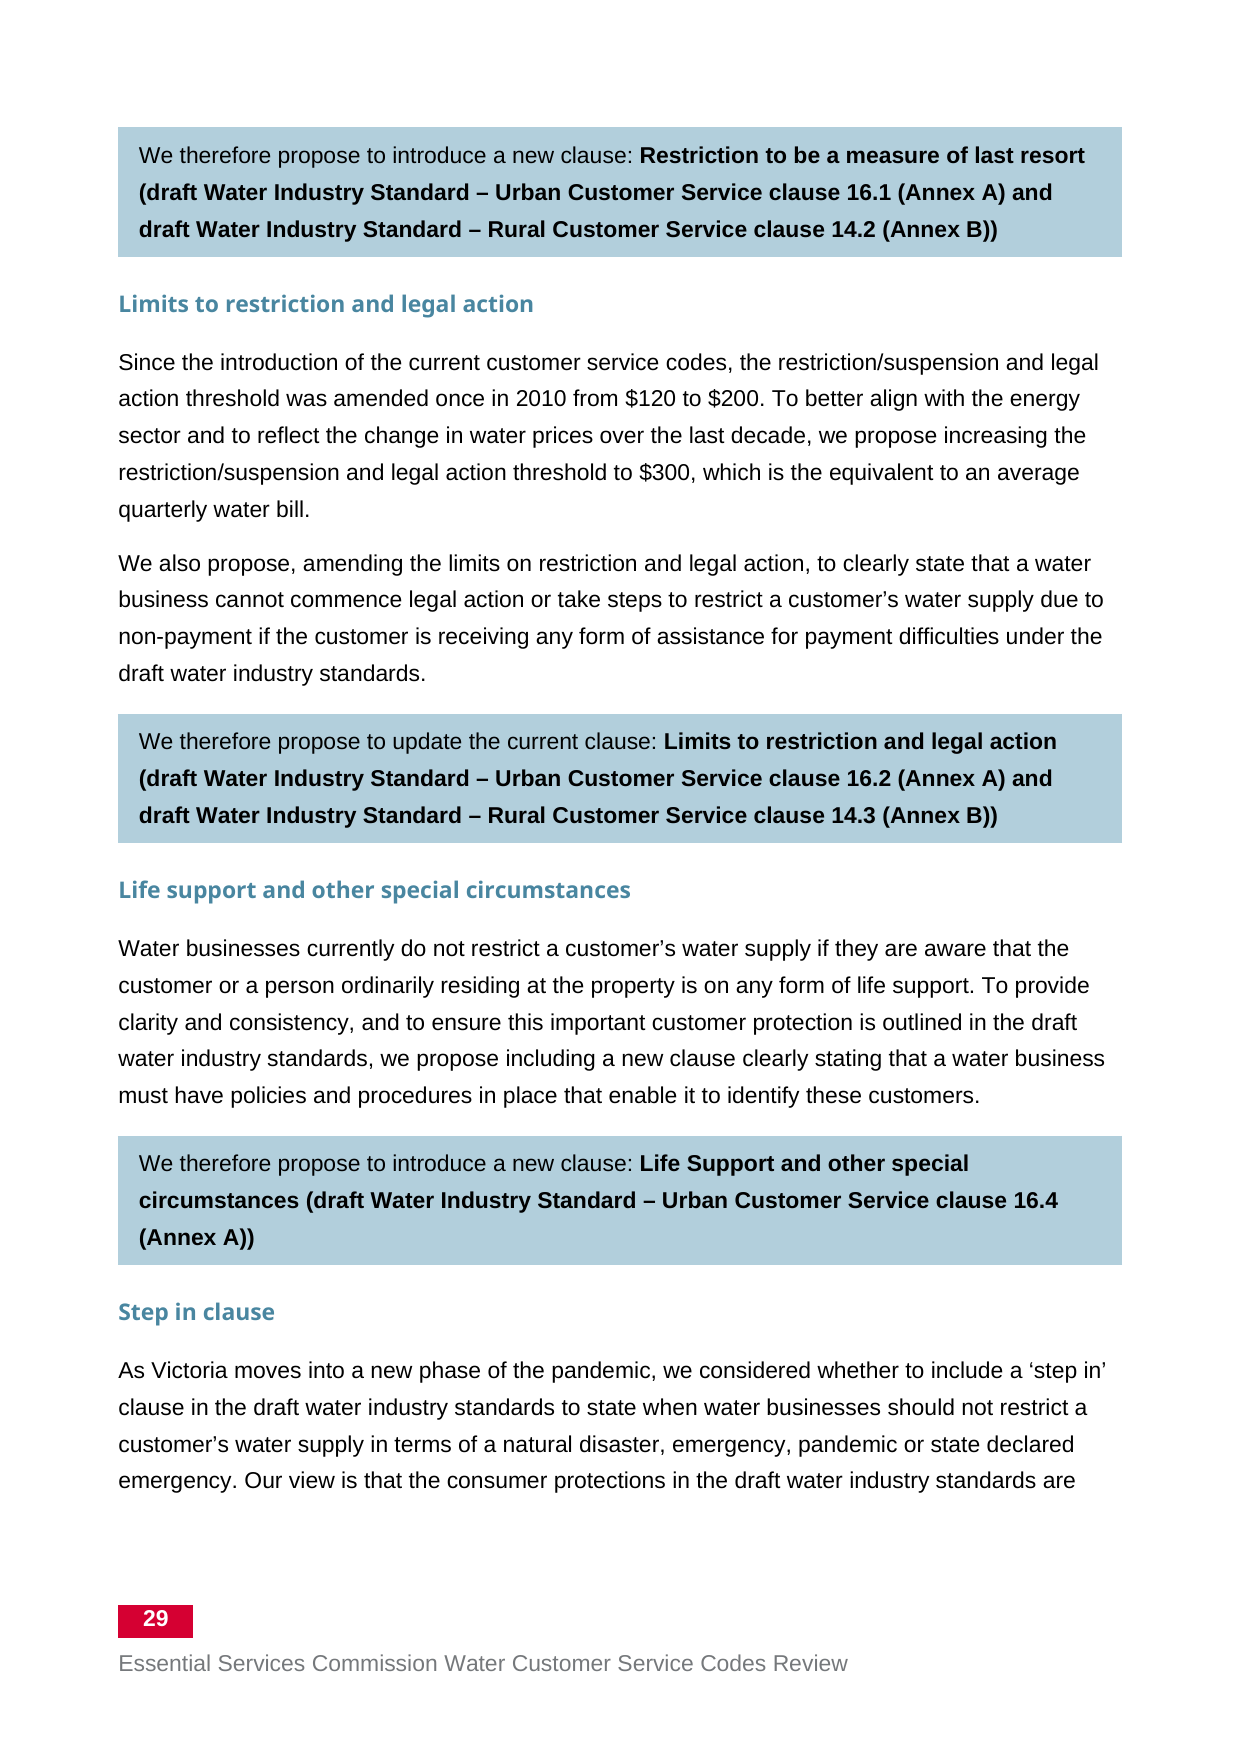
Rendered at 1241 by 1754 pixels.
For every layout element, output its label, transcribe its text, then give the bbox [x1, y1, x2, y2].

subtitle Limits to restriction and legal action [118, 288, 1122, 319]
subtitle We therefore propose to introduce a new clause: Restriction to be a measure of last resort (draft Water Industry Standard – Urban Customer Service clause 16.1 (Annex A) and draft Water Industry Standard – Rural Customer Service clause 14.2 (Annex B)) [130, 140, 1110, 244]
subtitle We therefore propose to update the current clause: Limits to restriction and legal action (draft Water Industry Standard – Urban Customer Service clause 16.2 (Annex A) and draft Water Industry Standard – Rural Customer Service clause 14.3 (Annex B)) [130, 726, 1110, 830]
subtitle Step in clause [118, 1296, 1122, 1328]
subtitle We therefore propose to introduce a new clause: Life Support and other special circumstances (draft Water Industry Standard – Urban Customer Service clause 16.4 (Annex A)) [130, 1148, 1110, 1252]
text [118, 1357, 1122, 1494]
text Water businesses currently do not restrict a customer’s water supply if they are aware that the customer or a person ordinarily residing at the property is on any form of life support. To provide clarity and consistency, and to ensure this important customer protection is outlined in the draft water industry standards, we propose including a new clause clearly stating that a water business must have policies and procedures in place that enable it to identify these customers. [118, 935, 1122, 1108]
subtitle Life support and other special circumstances [118, 874, 1122, 906]
text We also propose, amending the limits on restriction and legal action, to clearly state that a water business cannot commence legal action or take steps to restrict a customer’s water supply due to non-payment if the customer is receiving any form of assistance for payment difficulties under the draft water industry standards. [118, 549, 1122, 686]
text Since the introduction of the current customer service codes, the restriction/suspension and legal action threshold was amended once in 2010 from $120 to $200. To better align with the energy sector and to reflect the change in water prices over the last decade, we propose increasing the restriction/suspension and legal action threshold to $300, which is the equivalent to an average quarterly water bill. [118, 348, 1122, 522]
